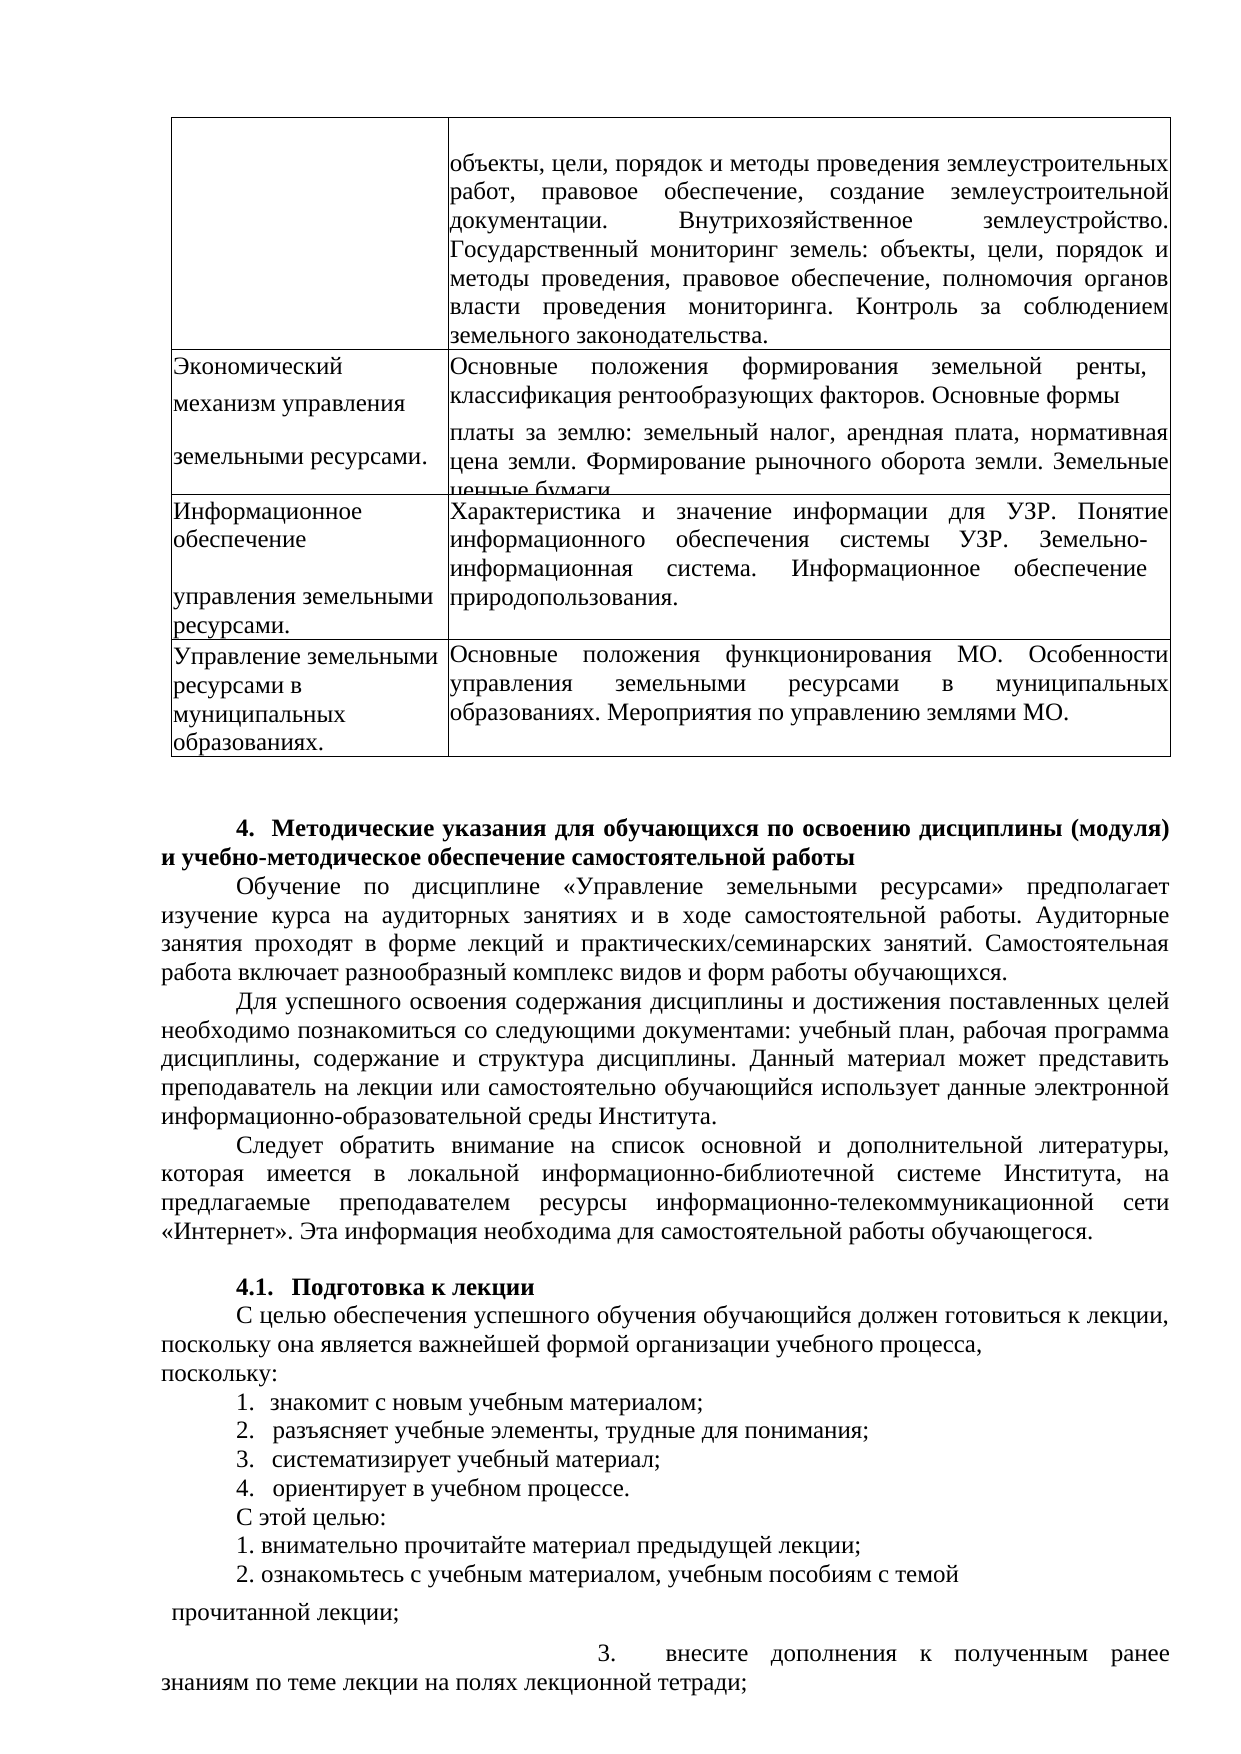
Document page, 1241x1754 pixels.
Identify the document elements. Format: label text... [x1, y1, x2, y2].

table_header объекты, цели, порядок и методы проведения землеустроительных работ, правовое обеспечение, создание землеустроительной документации. Внутрихозяйственное землеустройство. Государственный мониторинг земель: объекты, цели, порядок и методы проведения, правовое обеспечение, полномочия органов власти проведения мониторинга. Контроль за соблюдением земельного законодательства. [449, 118, 1170, 349]
table_cell Характеристика и значение информации для УЗР. Понятие информационного обеспечения системы УЗР. Земельно- [449, 495, 1170, 553]
list ориентирует в учебном процессе. [236, 1473, 1170, 1502]
table_cell Информационное обеспечение [172, 495, 448, 553]
text Следует обратить внимание на список основной и дополнительной литературы, которая имеется в локальной информационно-библиотечной системе Института, на предлагаемые преподавателем ресурсы информационно-телекоммуникационной сети «Интернет». Эта информация необходима для самостоятельной работы обучающегося. [161, 1130, 1170, 1245]
text 1. внимательно прочитайте материал предыдущей лекции; [236, 1531, 1170, 1559]
list систематизирует учебный материал; [236, 1444, 1170, 1473]
text 2. ознакомьтесь с учебным материалом, учебным пособиям с темой [236, 1559, 1170, 1588]
list разъясняет учебные элементы, трудные для понимания; [236, 1416, 1170, 1444]
list внесите дополнения к полученным ранее знаниям по теме лекции на полях лекционной тетради; [161, 1638, 1170, 1696]
text Обучение по дисциплине «Управление земельными ресурсами» предполагает изучение курса на аудиторных занятиях и в ходе самостоятельной работы. Аудиторные занятия проходят в форме лекций и практических/семинарских занятий. Самостоятельная работа включает разнообразный комплекс видов и форм работы обучающихся. [161, 871, 1170, 986]
table_cell Основные положения формирования земельной ренты, [449, 350, 1170, 380]
table_cell Основные положения функционирования МО. Особенности управления земельными ресурсами в муниципальных образованиях. Мероприятия по управлению землями МО. [449, 640, 1170, 756]
table_cell платы за землю: земельный налог, арендная плата, нормативная цена земли. Формирование рыночного оборота земли. Земельные ценные бумаги. [449, 417, 1170, 494]
table_cell информационная система. Информационное обеспечение природопользования. [449, 553, 1170, 638]
text поскольку: [75, 1358, 1170, 1387]
table_cell земельными ресурсами. [172, 417, 448, 494]
table_cell Управление земельными ресурсами в муниципальных образованиях. [172, 640, 448, 756]
table_header [172, 118, 448, 349]
table_cell управления земельными ресурсами. [172, 553, 448, 638]
list Методические указания для обучающихся по освоению дисциплины (модуля) и учебно-методическое обеспечение самостоятельной работы [161, 813, 1170, 871]
text С целью обеспечения успешного обучения обучающийся должен готовиться к лекции, поскольку она является важнейшей формой организации учебного процесса, [161, 1301, 1170, 1358]
table_cell Экономический [172, 350, 448, 380]
table_cell классификация рентообразующих факторов. Основные формы [449, 380, 1170, 417]
table_cell механизм управления [172, 380, 448, 417]
text С этой целью: [236, 1502, 1170, 1531]
list Подготовка к лекции [236, 1272, 1170, 1301]
text Для успешного освоения содержания дисциплины и достижения поставленных целей необходимо познакомиться со следующими документами: учебный план, рабочая программа дисциплины, содержание и структура дисциплины. Данный материал может представить преподаватель на лекции или самостоятельно обучающийся использует данные электронной информационно-образовательной среды Института. [161, 986, 1170, 1130]
list знакомит с новым учебным материалом; [236, 1387, 1170, 1416]
